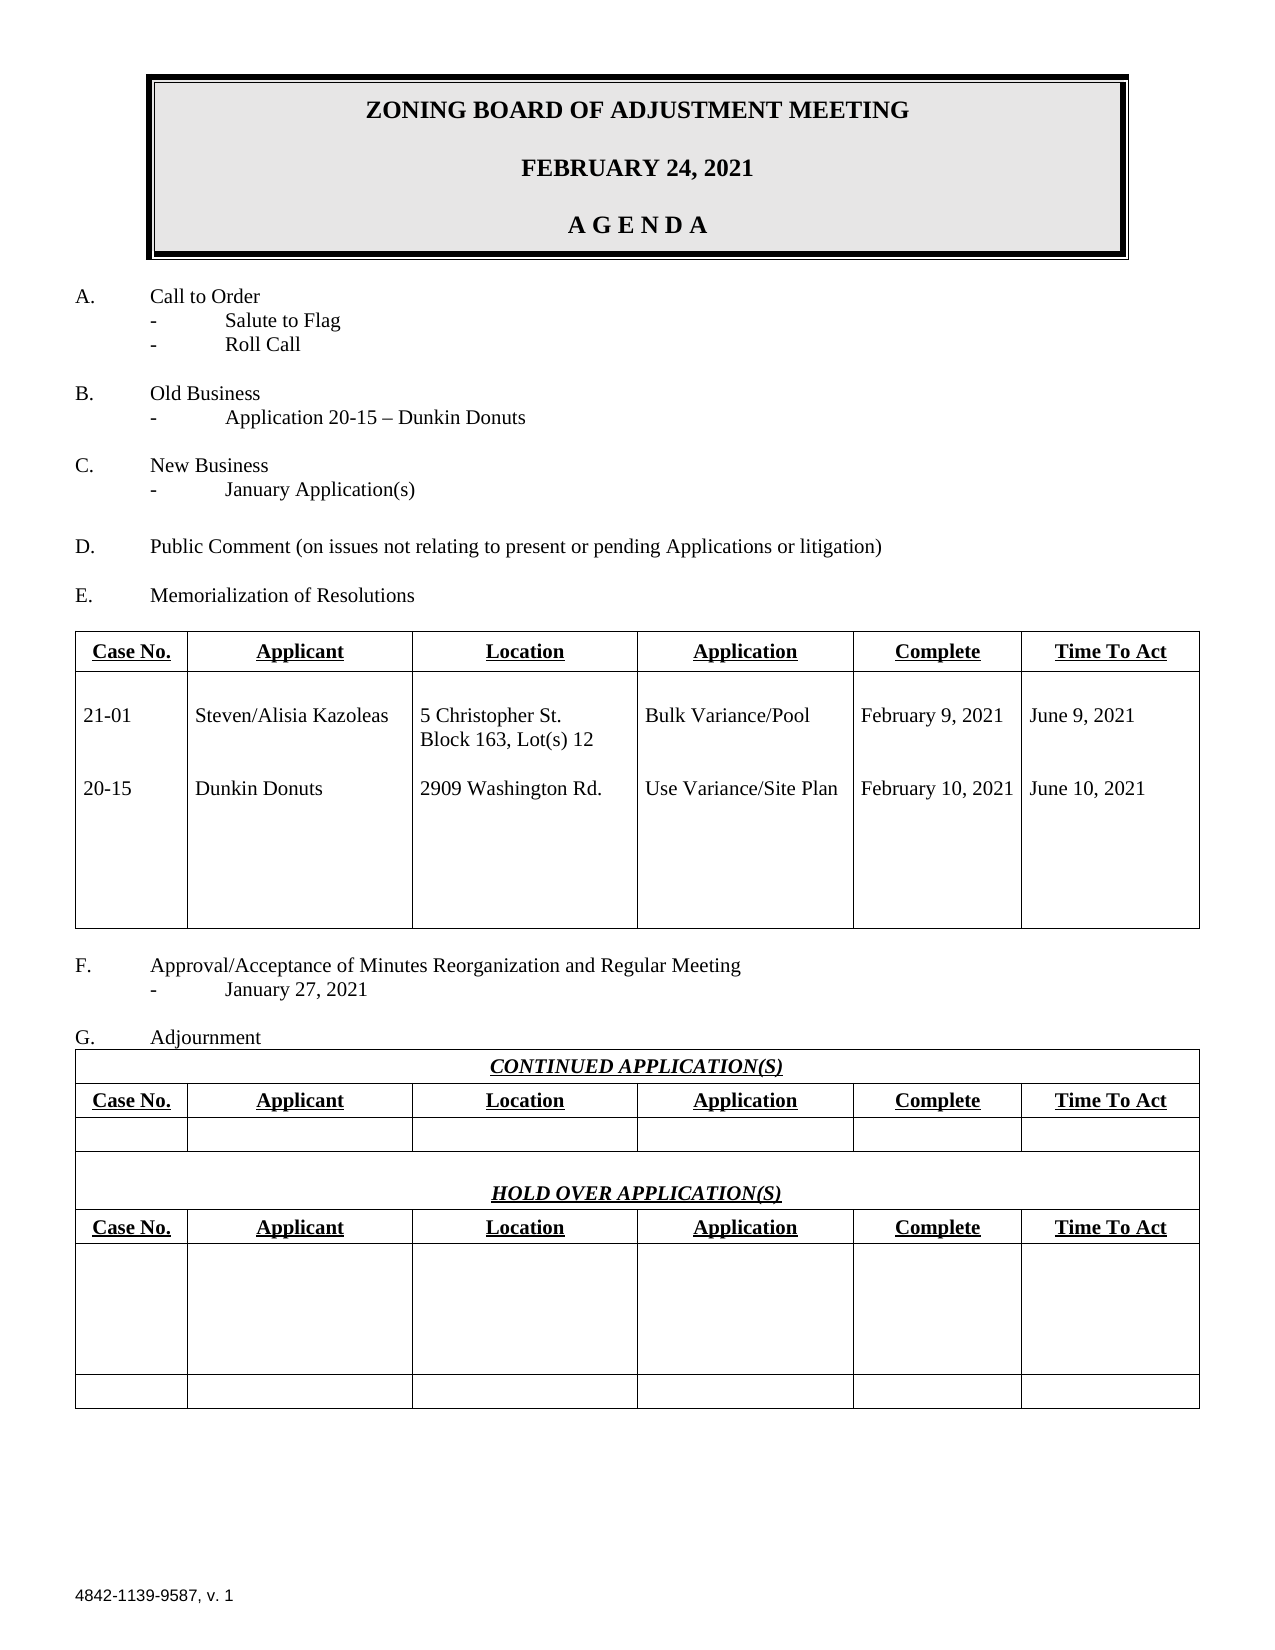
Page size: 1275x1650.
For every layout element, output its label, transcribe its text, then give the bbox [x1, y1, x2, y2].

table_cell [1022, 1118, 1199, 1151]
table_cell [1022, 1244, 1199, 1373]
table_cell [854, 1244, 1021, 1373]
table_cell June 9, 2021 June 10, 2021 [1022, 672, 1199, 927]
table_cell [638, 1375, 853, 1407]
text F. Approval/Acceptance of Minutes Reorganization and Regular Meeting [75, 952, 1200, 977]
table_cell Complete [854, 1210, 1021, 1243]
table_cell Case No. [76, 1210, 187, 1243]
table_cell Steven/Alisia Kazoleas Dunkin Donuts [188, 672, 412, 927]
table_cell [854, 1118, 1021, 1151]
table_cell Time To Act [1022, 1084, 1199, 1117]
table_cell [413, 1244, 637, 1373]
table_cell HOLD OVER APPLICATION(S) [76, 1152, 1199, 1209]
table_cell [854, 1375, 1021, 1407]
text E. Memorialization of Resolutions [75, 582, 1200, 607]
table_cell [76, 1118, 187, 1151]
table_cell February 9, 2021 February 10, 2021 [854, 672, 1021, 927]
text A. Call to Order [75, 284, 1200, 308]
table_header CONTINUED APPLICATION(S) [76, 1050, 1199, 1083]
table_header Location [413, 632, 637, 671]
table_cell [188, 1244, 412, 1373]
text - January Application(s) [150, 477, 1200, 501]
table_cell Time To Act [1022, 1210, 1199, 1243]
table_cell Complete [854, 1084, 1021, 1117]
text - January 27, 2021 [150, 977, 1200, 1001]
table_cell Location [413, 1210, 637, 1243]
text D. Public Comment (on issues not relating to present or pending Applications or litigation) [75, 534, 1200, 558]
text G. Adjournment [75, 1025, 1200, 1049]
table_header Application [638, 632, 853, 671]
table_header Complete [854, 632, 1021, 671]
table_header ZONING BOARD OF ADJUSTMENT MEETING FEBRUARY 24, 2021 A G E N D A [155, 83, 1120, 251]
text - Salute to Flag [150, 308, 1200, 332]
text B. Old Business [75, 381, 1200, 404]
table_cell [638, 1244, 853, 1373]
table_cell Application [638, 1210, 853, 1243]
table_header Time To Act [1022, 632, 1199, 671]
table_cell [188, 1375, 412, 1407]
table_cell 5 Christopher St. Block 163, Lot(s) 12 2909 Washington Rd. [413, 672, 637, 927]
table_cell Applicant [188, 1084, 412, 1117]
table_cell Case No. [76, 1084, 187, 1117]
table_cell Application [638, 1084, 853, 1117]
table_header Case No. [76, 632, 187, 671]
table_cell 21-01 20-15 [76, 672, 187, 927]
text - Roll Call [150, 332, 1200, 356]
table_cell [1022, 1375, 1199, 1407]
text - Application 20-15 – Dunkin Donuts [150, 404, 1200, 429]
table_cell [638, 1118, 853, 1151]
table_cell Applicant [188, 1210, 412, 1243]
table_cell [413, 1118, 637, 1151]
table_cell [188, 1118, 412, 1151]
table_cell [76, 1244, 187, 1373]
table_cell [413, 1375, 637, 1407]
table_cell Location [413, 1084, 637, 1117]
table_header Applicant [188, 632, 412, 671]
table_cell [76, 1375, 187, 1407]
text C. New Business [75, 453, 1200, 477]
table_cell Bulk Variance/Pool Use Variance/Site Plan [638, 672, 853, 927]
